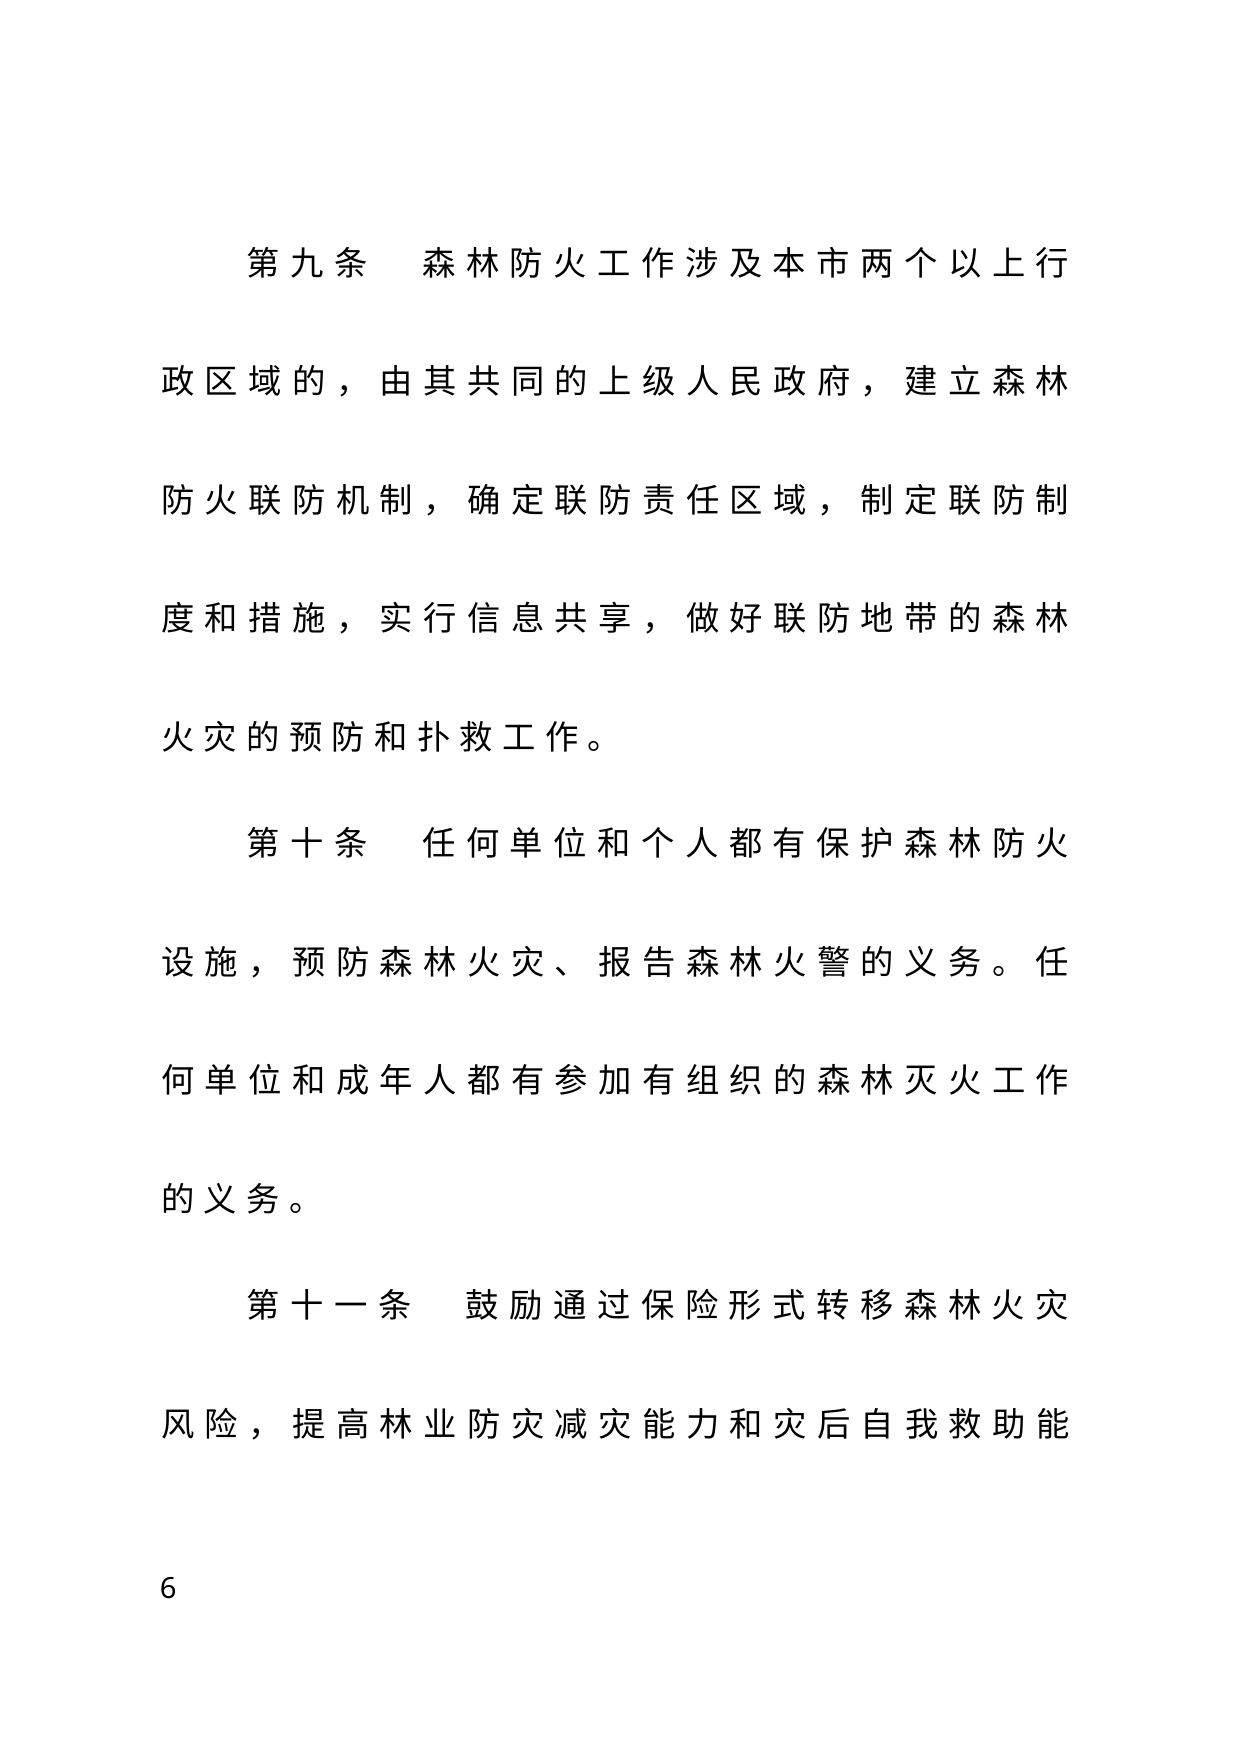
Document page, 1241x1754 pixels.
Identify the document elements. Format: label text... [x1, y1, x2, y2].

text 第十条 任何单位和个人都有保护森林防火设施，预防森林火灾、报告森林火警的义务。任何单位和成年人都有参加有组织的森林灭火工作的义务。 [161, 794, 1079, 1244]
text 第九条 森林防火工作涉及本市两个以上行政区域的，由其共同的上级人民政府，建立森林防火联防机制，确定联防责任区域，制定联防制度和措施，实行信息共享，做好联防地带的森林火灾的预防和扑救工作。 [161, 213, 1079, 782]
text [161, 1256, 1079, 1469]
